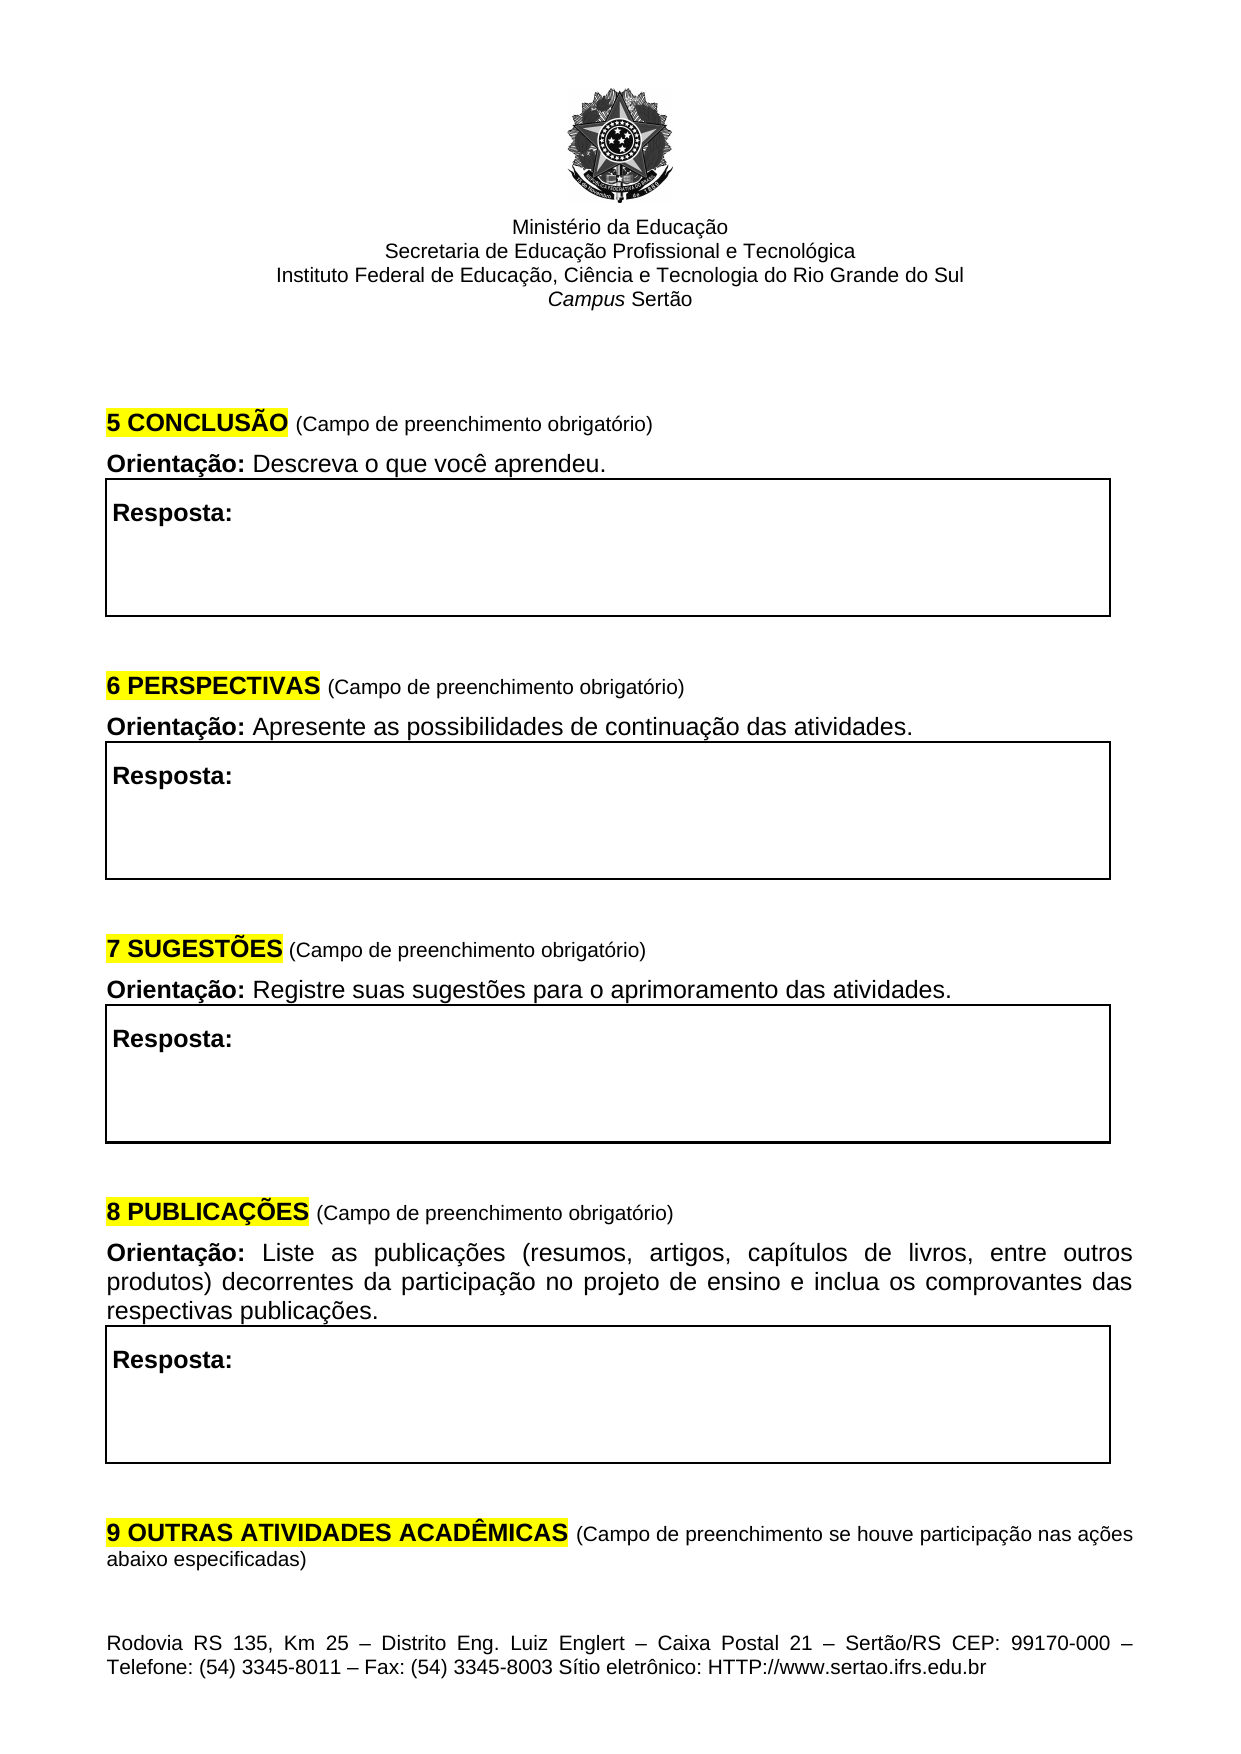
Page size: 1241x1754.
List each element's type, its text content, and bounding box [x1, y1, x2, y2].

text 7 Sugestões (Campo de preenchimento obrigatório) [283, 934, 1134, 963]
text Orientação: Descreva o que você aprendeu. [106, 449, 1134, 478]
table_header Resposta: [107, 743, 1109, 878]
table_header Resposta: [107, 1006, 1109, 1141]
text Orientação: Apresente as possibilidades de continuação das atividades. [106, 712, 1134, 741]
table_header Resposta: [107, 480, 1109, 615]
table_header Resposta: [107, 1327, 1109, 1462]
text 9 Outras atividades acadêmicas (Campo de preenchimento se houve participação nas ações abaixo especificadas) [106, 1518, 1134, 1571]
text Orientação: Registre suas sugestões para o aprimoramento das atividades. [106, 975, 1134, 1004]
text Orientação: Liste as publicações (resumos, artigos, capítulos de livros, entre outros produtos) decorrentes da participação no projeto de ensino e inclua os comprovantes das respectivas publicações. [106, 1238, 1134, 1325]
picture [567, 88, 673, 203]
text 6 Perspectivas (Campo de preenchimento obrigatório) [320, 671, 1134, 700]
text 8 Publicações (Campo de preenchimento obrigatório) [309, 1197, 1134, 1226]
text 5 Conclusão (Campo de preenchimento obrigatório) [288, 408, 1134, 437]
